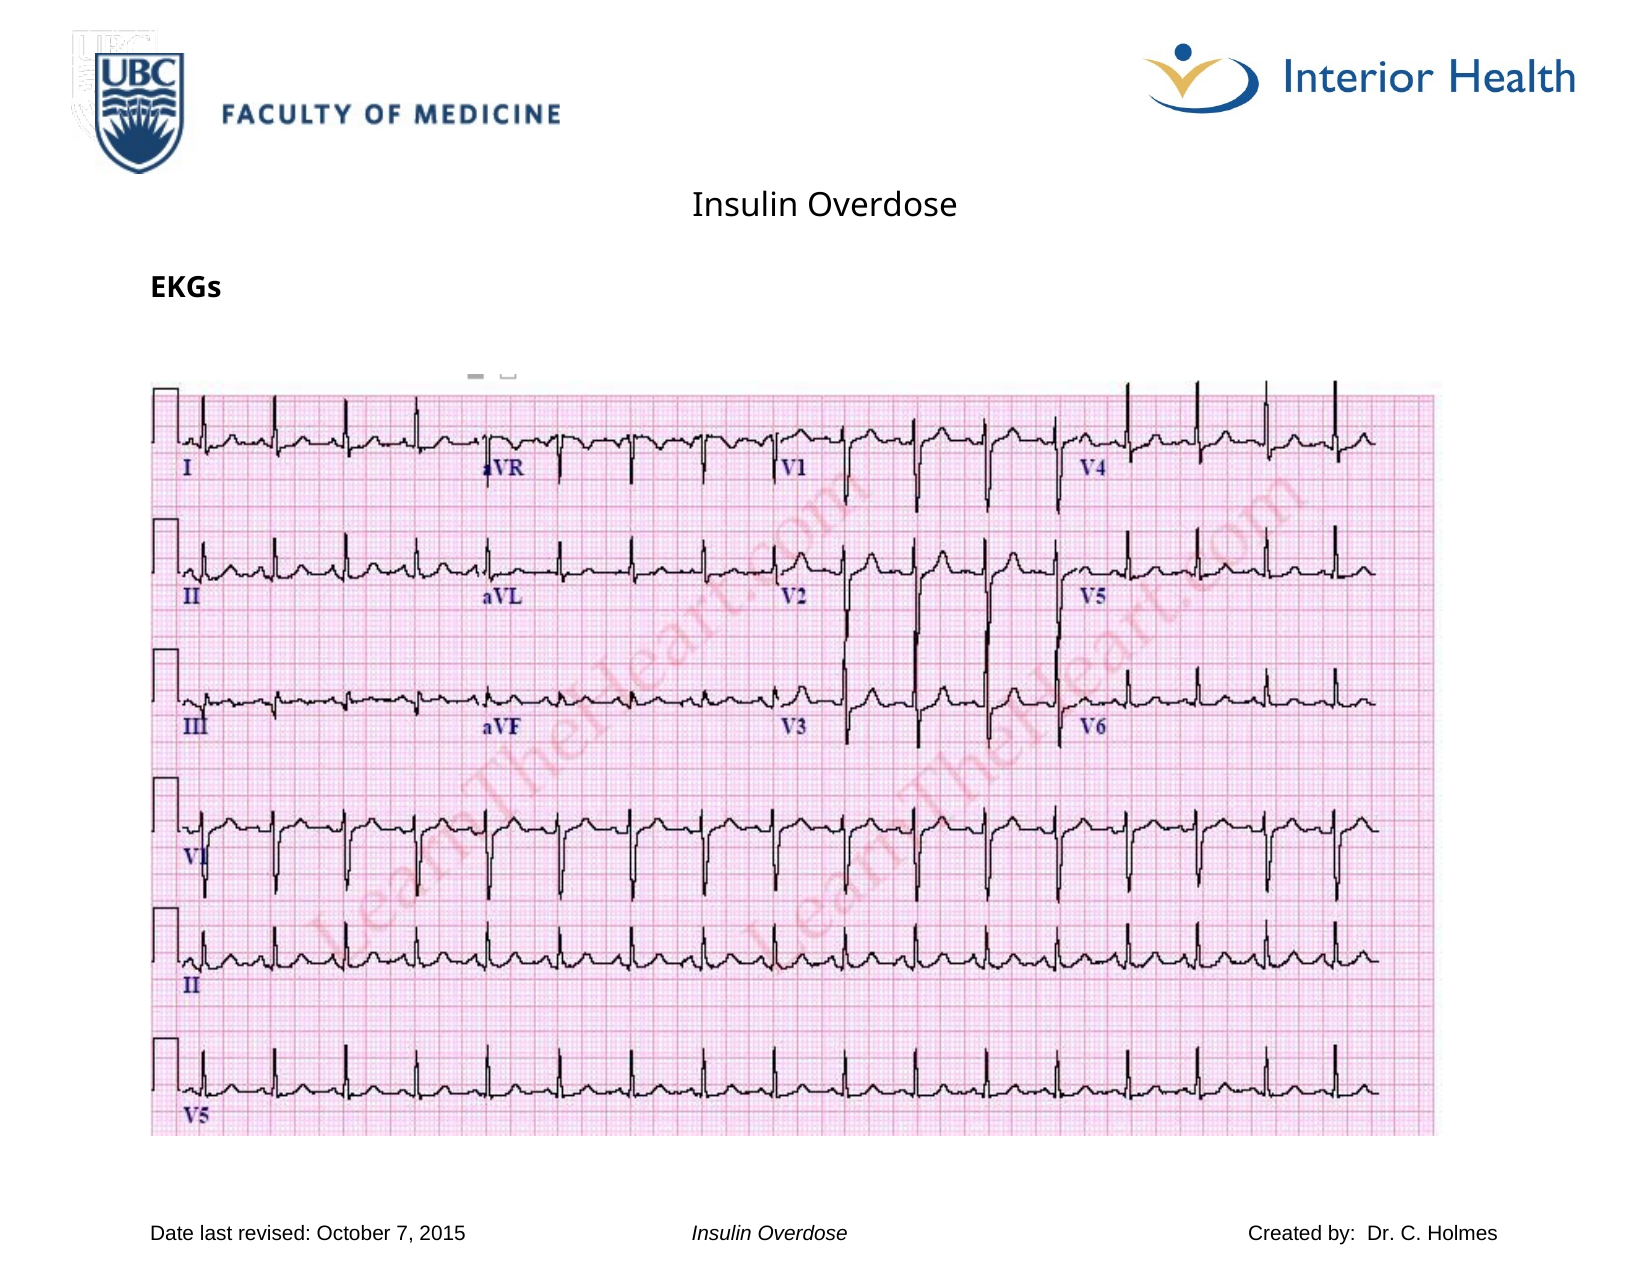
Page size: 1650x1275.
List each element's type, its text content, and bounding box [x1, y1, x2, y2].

picture [150, 374, 1500, 1136]
picture [70, 28, 560, 174]
text EKGs [150, 266, 1500, 306]
picture [1121, 28, 1594, 128]
